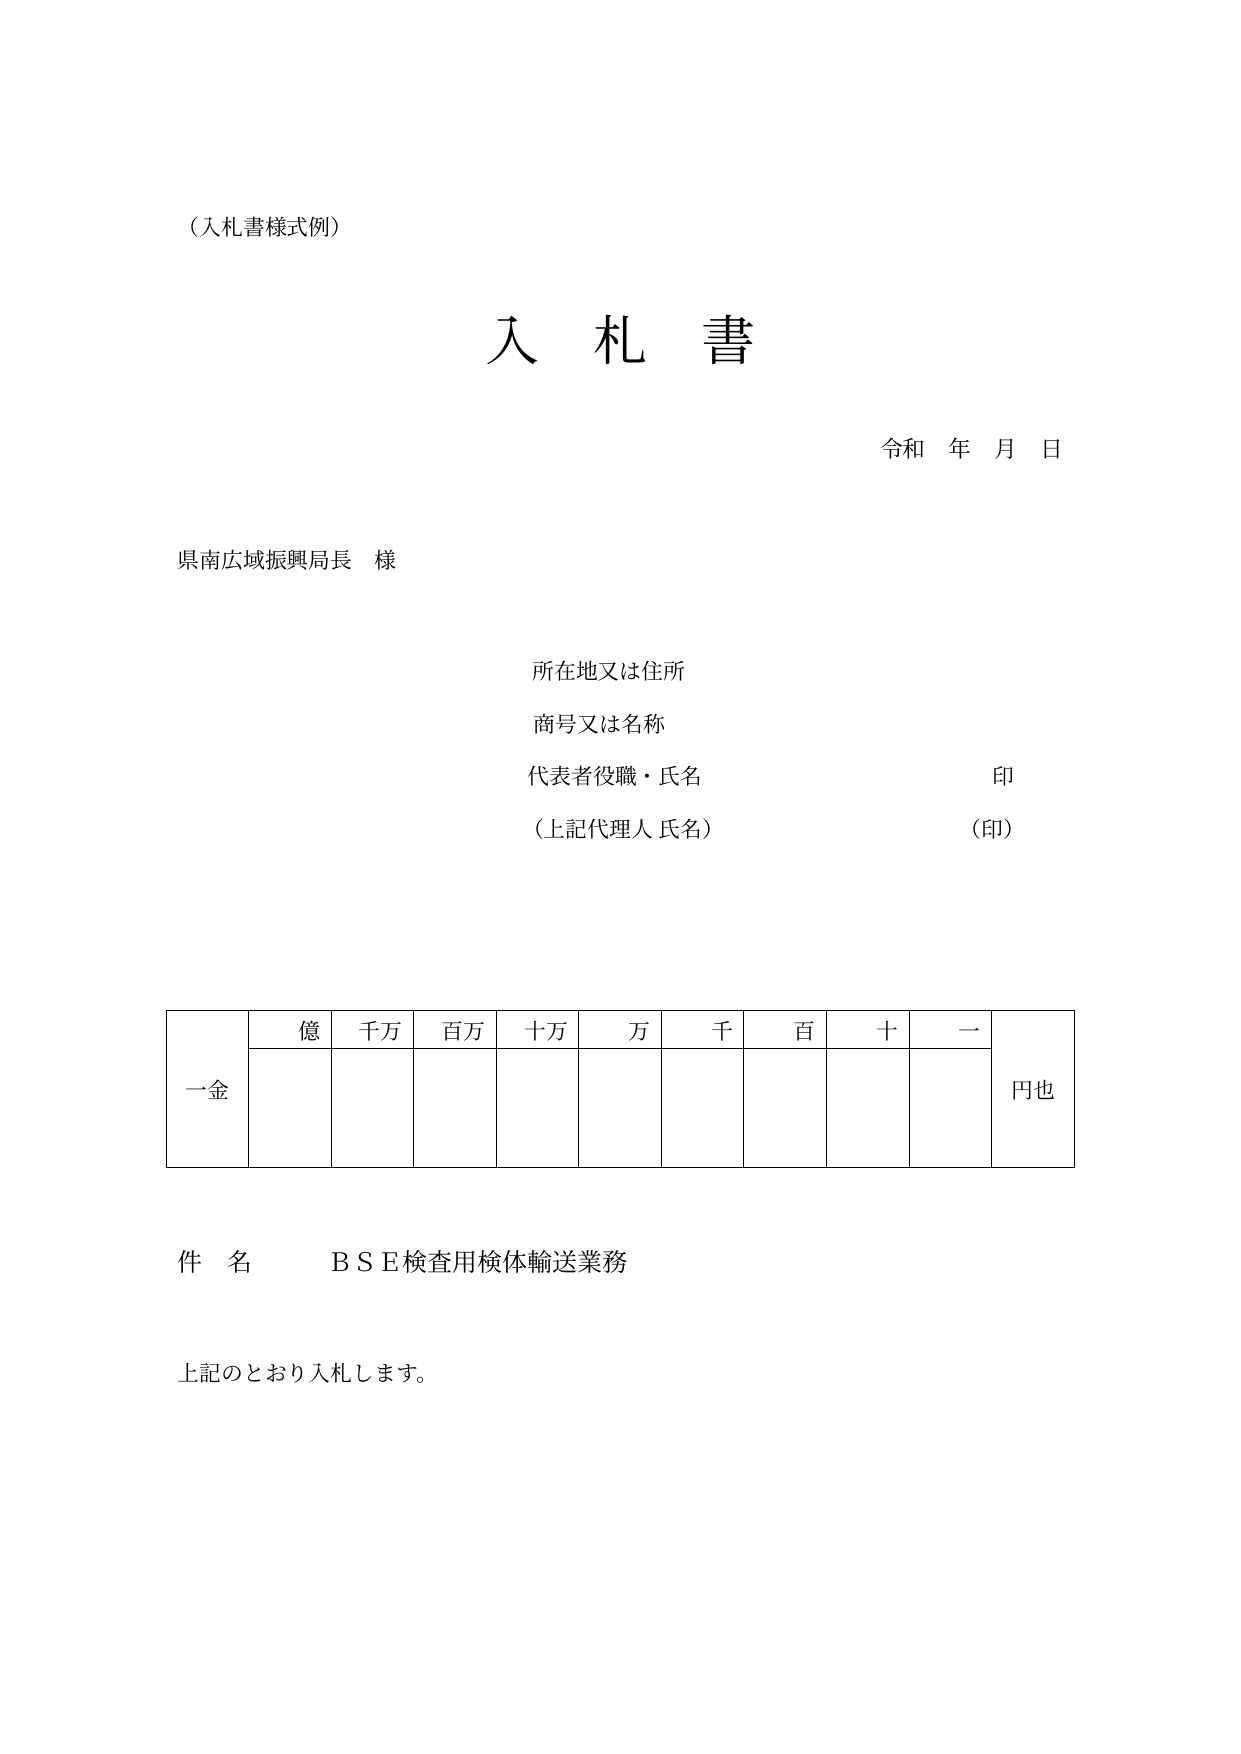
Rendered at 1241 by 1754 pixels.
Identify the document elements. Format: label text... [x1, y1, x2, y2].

table_header 十 [827, 1011, 909, 1048]
text 入 札 書 [177, 282, 1063, 392]
table_header 円也 [992, 1011, 1074, 1167]
text （入札書様式例） [177, 208, 1063, 244]
table_cell [662, 1049, 743, 1167]
table_header 千 [662, 1011, 743, 1048]
table_header 億 [249, 1011, 331, 1048]
table_header 十万 [497, 1011, 578, 1048]
table_header 一金 [167, 1011, 248, 1167]
table_cell [744, 1049, 826, 1167]
table_header 一 [910, 1011, 991, 1048]
table_cell [579, 1049, 661, 1167]
text 代表者役職・氏名 印 [177, 757, 1063, 794]
text 所在地又は住所 [177, 651, 1063, 688]
text 上記のとおり入札します。 [177, 1353, 1063, 1390]
table_cell [249, 1049, 331, 1167]
table_cell [414, 1049, 496, 1167]
table_cell [332, 1049, 413, 1167]
text 令和 年 月 日 [177, 429, 1063, 466]
text （上記代理人 氏名） （印） [177, 809, 1063, 846]
table_header 千万 [332, 1011, 413, 1048]
text 県南広域振興局長 様 [177, 540, 1063, 577]
table_header 万 [579, 1011, 661, 1048]
table_header 百 [744, 1011, 826, 1048]
table_header 百万 [414, 1011, 496, 1048]
table_cell [827, 1049, 909, 1167]
table_cell [497, 1049, 578, 1167]
table_cell [910, 1049, 991, 1167]
text 商号又は名称 [177, 704, 1063, 741]
text 件 名 ＢＳＥ検査用検体輸送業務 [177, 1242, 1063, 1279]
